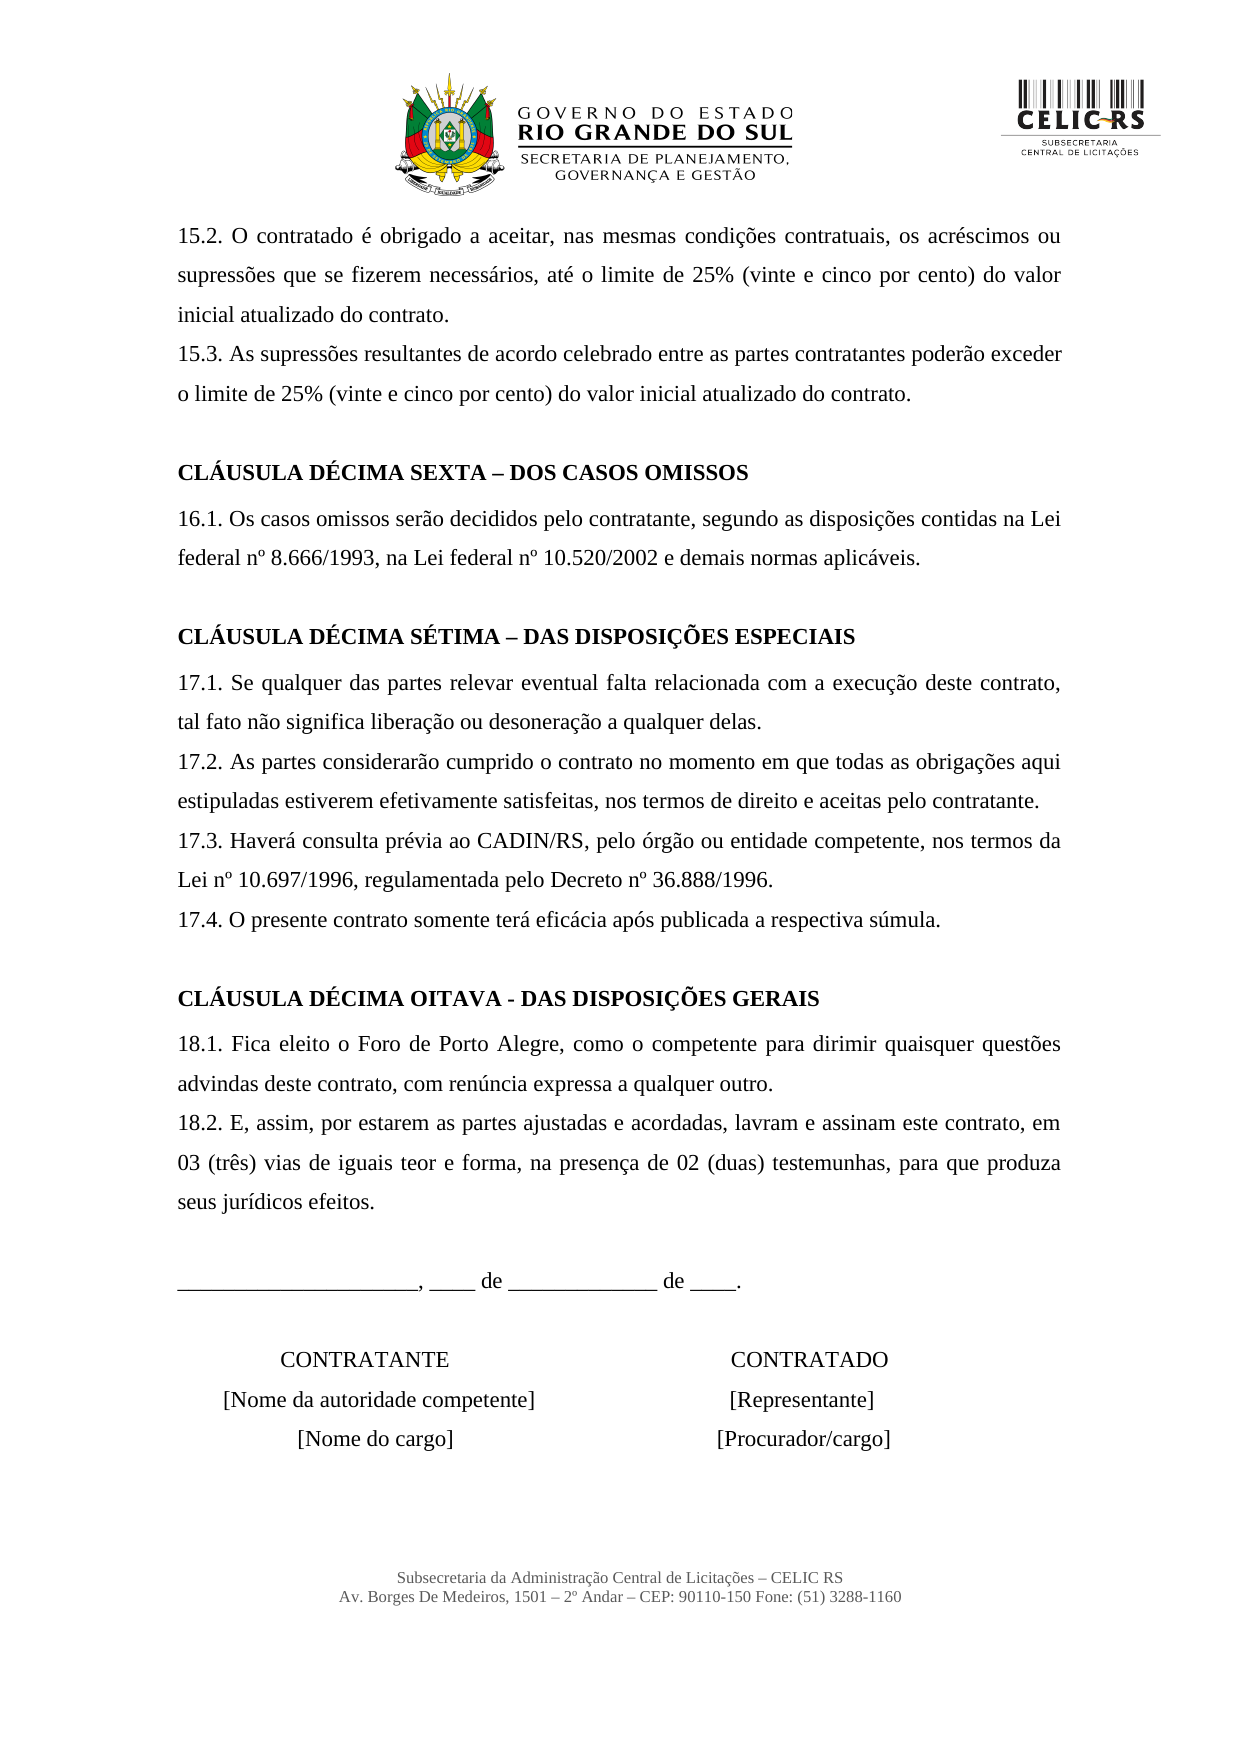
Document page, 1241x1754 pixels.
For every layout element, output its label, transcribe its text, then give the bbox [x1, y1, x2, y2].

text 18.1. Fica eleito o Foro de Porto Alegre, como o competente para dirimir quaisquer questões advindas deste contrato, com renúncia expressa a qualquer outro. [177, 1030, 1063, 1096]
subtitle CLÁUSULA DÉCIMA SEXTA – DOS CASOS OMISSOS [177, 459, 1063, 485]
text 17.2. As partes considerarão cumprido o contrato no momento em que todas as obrigações aqui estipuladas estiverem efetivamente satisfeitas, nos termos de direito e aceitas pelo contratante. [177, 748, 1063, 814]
subtitle CLÁUSULA DÉCIMA SÉTIMA – DAS DISPOSIÇÕES ESPECIAIS [177, 623, 1063, 649]
text 18.2. E, assim, por estarem as partes ajustadas e acordadas, lavram e assinam este contrato, em 03 (três) vias de iguais teor e forma, na presença de 02 (duas) testemunhas, para que produza seus jurídicos efeitos. [177, 1109, 1063, 1215]
text [Nome da autoridade competente] [Representante] [177, 1386, 1063, 1412]
text CONTRATANTE CONTRATADO [177, 1346, 1063, 1373]
picture [998, 74, 1163, 161]
picture [395, 73, 793, 196]
text 15.3. As supressões resultantes de acordo celebrado entre as partes contratantes poderão exceder o limite de 25% (vinte e cinco por cento) do valor inicial atualizado do contrato. [177, 341, 1063, 406]
text 17.3. Haverá consulta prévia ao CADIN/RS, pelo órgão ou entidade competente, nos termos da Lei nº 10.697/1996, regulamentada pelo Decreto nº 36.888/1996. [177, 827, 1063, 893]
text 17.4. O presente contrato somente terá eficácia após publicada a respectiva súmula. [177, 906, 1063, 932]
text 16.1. Os casos omissos serão decididos pelo contratante, segundo as disposições contidas na Lei federal nº 8.666/1993, na Lei federal nº 10.520/2002 e demais normas aplicáveis. [177, 505, 1063, 571]
text 15.2. O contratado é obrigado a aceitar, nas mesmas condições contratuais, os acréscimos ou supressões que se fizerem necessários, até o limite de 25% (vinte e cinco por cento) do valor inicial atualizado do contrato. [177, 222, 1063, 327]
text [Nome do cargo] [Procurador/cargo] [177, 1425, 1063, 1452]
subtitle CLÁUSULA DÉCIMA OITAVA - DAS DISPOSIÇÕES GERAIS [177, 985, 1063, 1011]
text _____________________, ____ de _____________ de ____. [177, 1267, 1063, 1294]
text 17.1. Se qualquer das partes relevar eventual falta relacionada com a execução deste contrato, tal fato não significa liberação ou desoneração a qualquer delas. [177, 669, 1063, 735]
